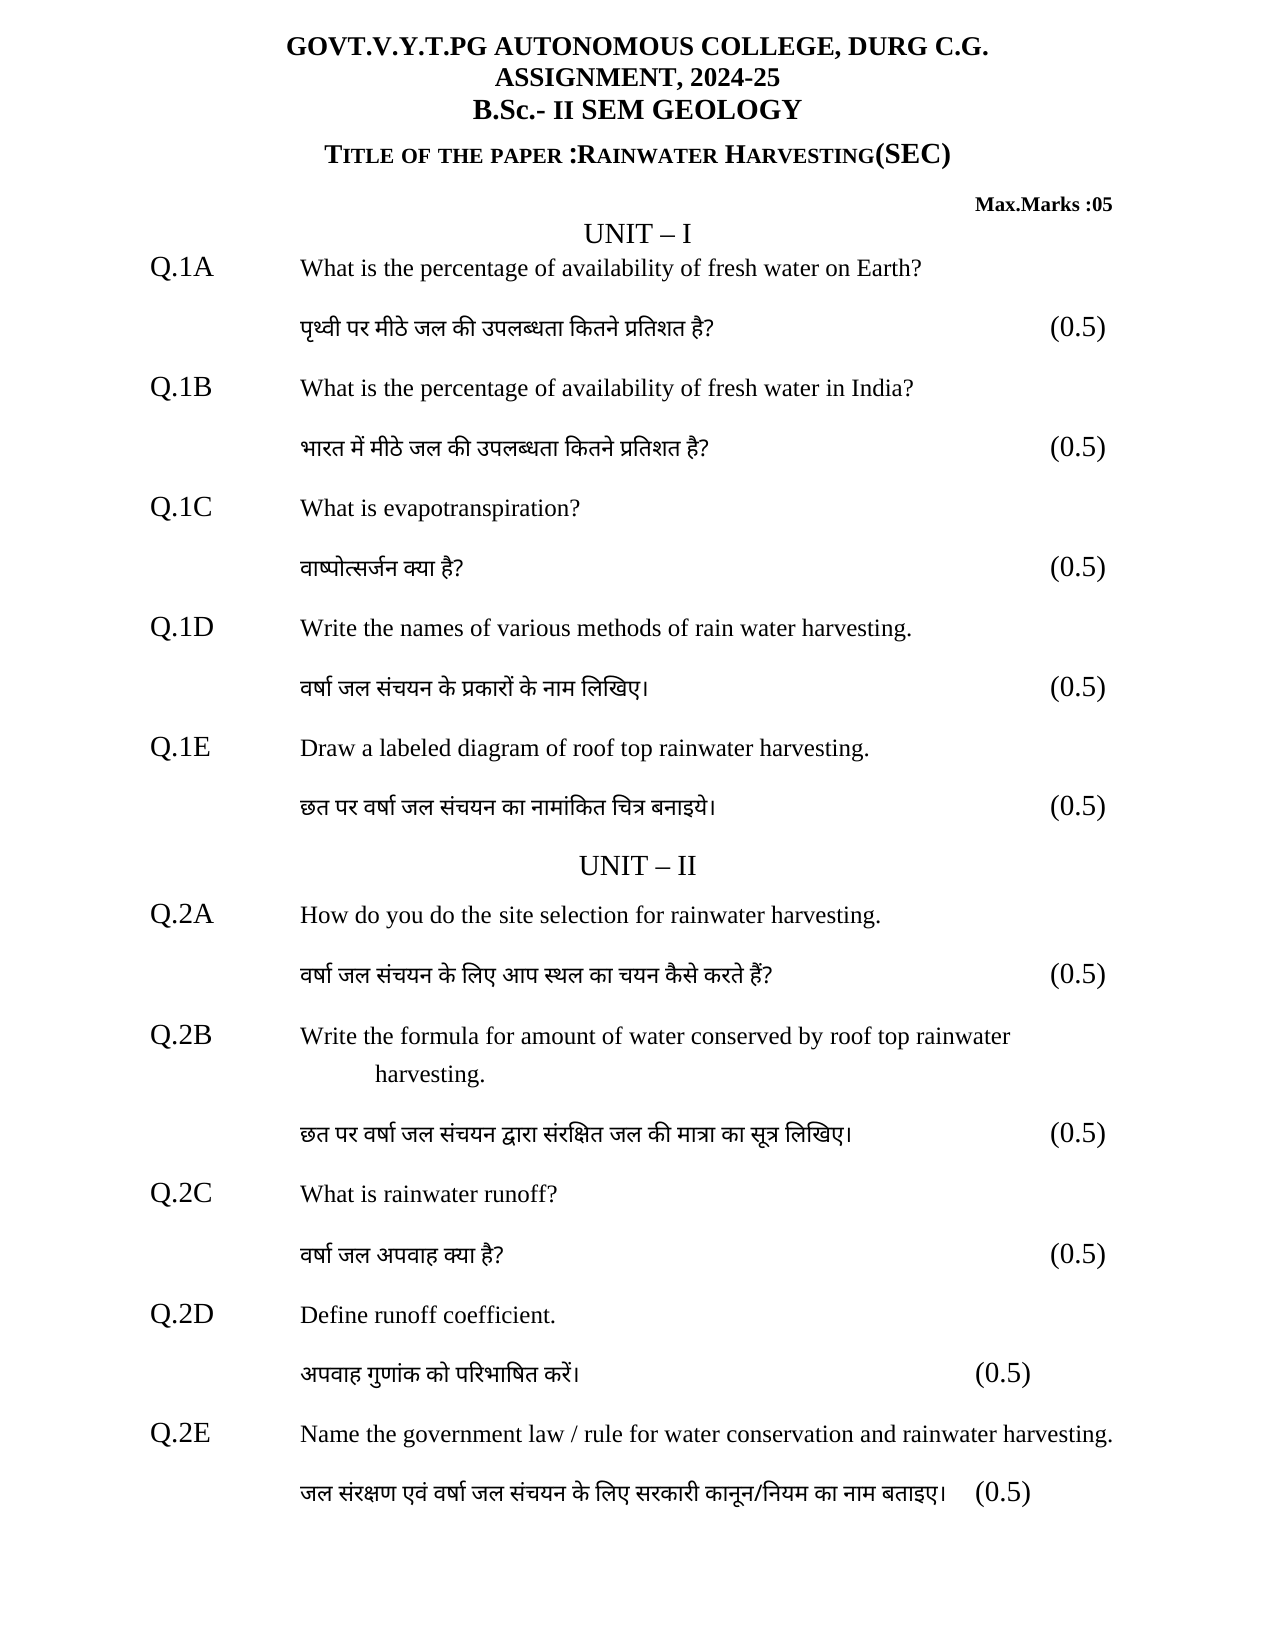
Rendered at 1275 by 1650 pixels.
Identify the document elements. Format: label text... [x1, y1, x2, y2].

text वर्षा जल अपवाह क्या है? (0.5) [150, 1236, 1125, 1270]
text UNIT – I [150, 216, 1125, 249]
text छत पर वर्षा जल संचयन द्वारा संरक्षित जल की मात्रा का सूत्र लिखिए। (0.5) [150, 1115, 1125, 1149]
text जल संरक्षण एवं वर्षा जल संचयन के लिए सरकारी कानून/नियम का नाम बताइए। (0.5) [150, 1474, 1125, 1508]
text पृथ्वी पर मीठे जल की उपलब्धता कितने प्रतिशत है? (0.5) [150, 309, 1125, 343]
text UNIT – II [150, 848, 1125, 882]
text वर्षा जल संचयन के लिए आप स्थल का चयन कैसे करते हैं? (0.5) [150, 956, 1125, 990]
text Q.2D Define runoff coefficient. [150, 1296, 1125, 1329]
text Q.1B What is the percentage of availability of fresh water in India? [150, 369, 1125, 403]
text Q.2A How do you do the site selection for rainwater harvesting. [150, 897, 1125, 930]
text Q.2E Name the government law / rule for water conservation and rainwater harvesting. [150, 1415, 1125, 1449]
text वाष्पोत्सर्जन क्या है? (0.5) [150, 549, 1125, 583]
text छत पर वर्षा जल संचयन का नामांकित चित्र बनाइये। (0.5) [150, 788, 1125, 822]
text Q.1E Draw a labeled diagram of roof top rainwater harvesting. [150, 729, 1125, 762]
text Q.2C What is rainwater runoff? [150, 1175, 1125, 1209]
text Title of the paper :Rainwater Harvesting(SEC) [150, 134, 1125, 171]
text भारत में मीठे जल की उपलब्धता कितने प्रतिशत है? (0.5) [150, 429, 1125, 463]
text Q.1C What is evapotranspiration? [150, 489, 1125, 522]
text वर्षा जल संचयन के प्रकारों के नाम लिखिए। (0.5) [150, 669, 1125, 703]
text Q.1A What is the percentage of availability of fresh water on Earth? [150, 249, 1125, 283]
text Q.1D Write the names of various methods of rain water harvesting. [150, 609, 1125, 643]
text Max.Marks :05 [150, 192, 1125, 216]
text अपवाह गुणांक को परिभाषित करें। (0.5) [150, 1355, 1125, 1389]
text Q.2B Write the formula for amount of water conserved by roof top rainwater harvesting. [150, 1017, 1125, 1089]
